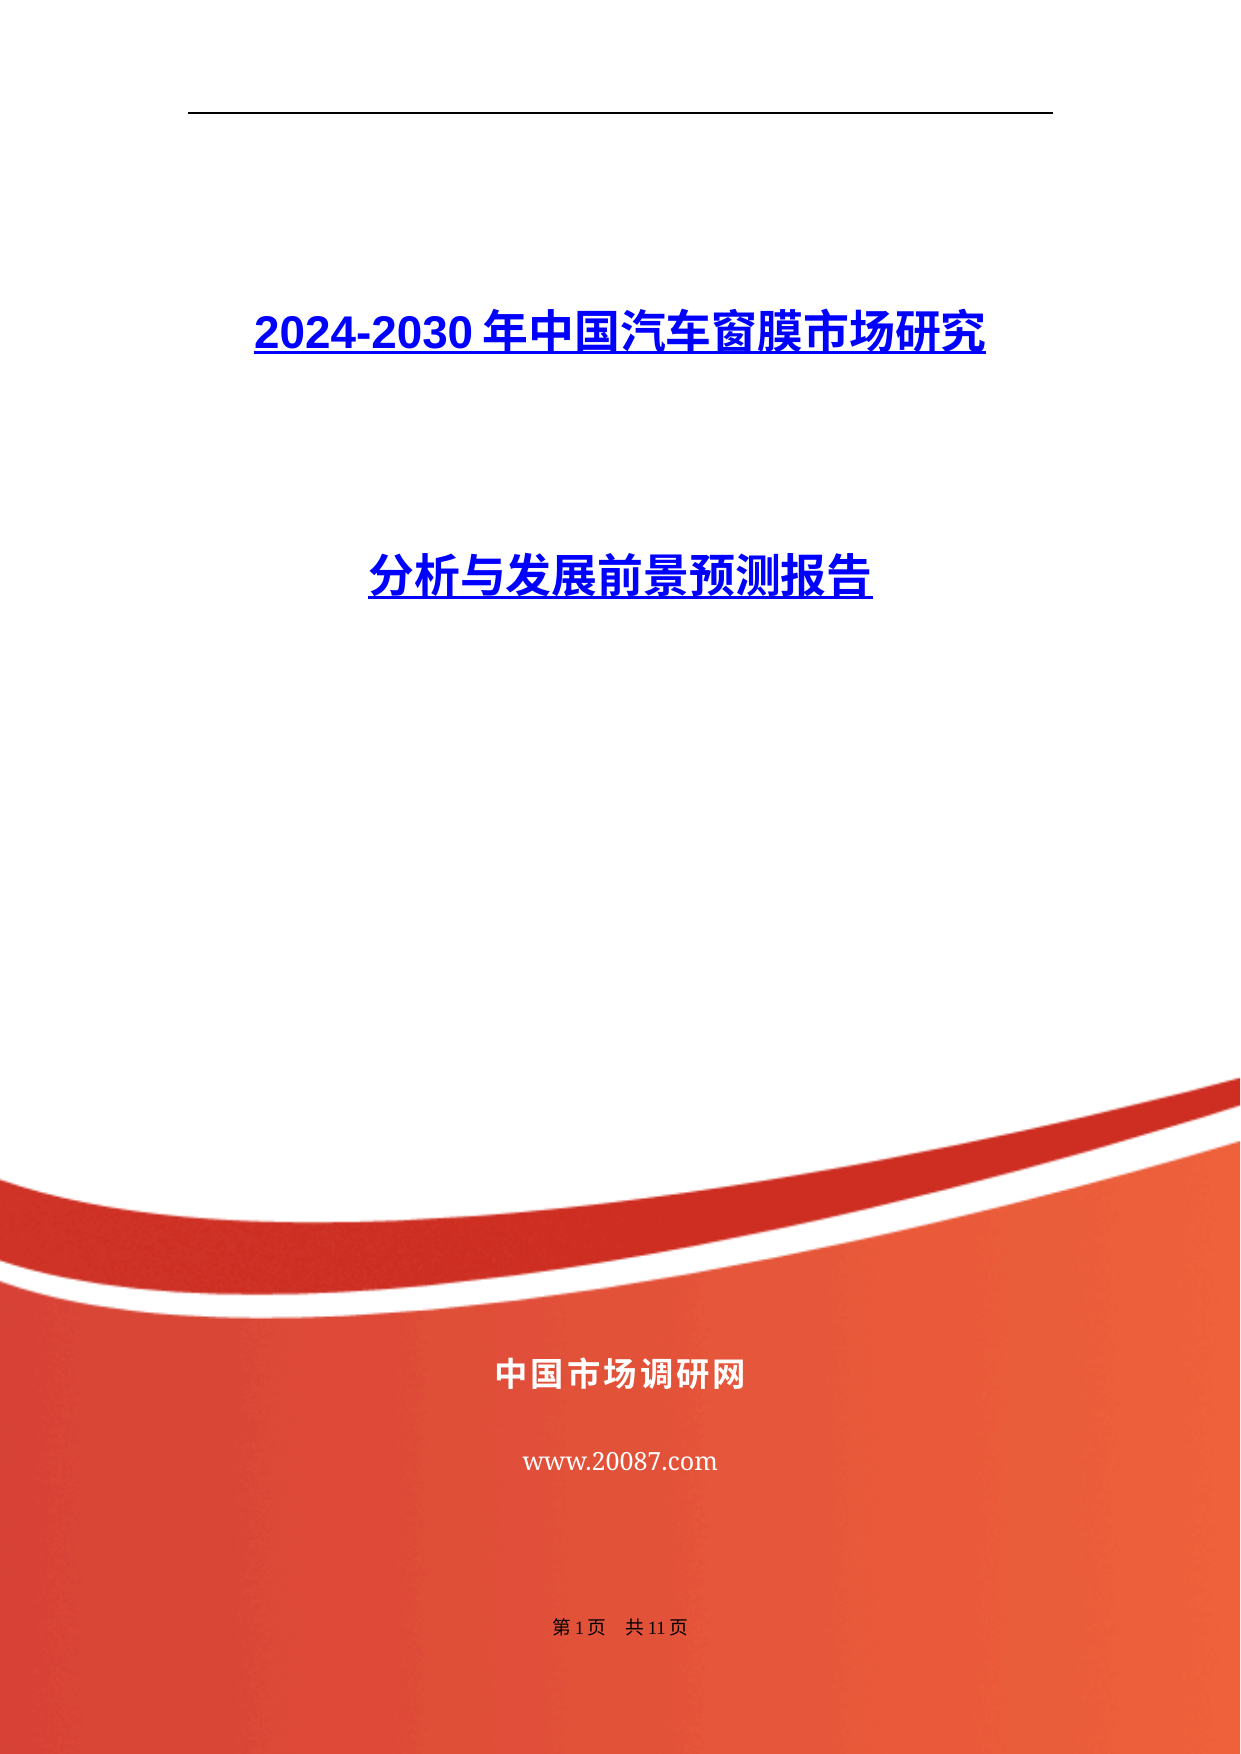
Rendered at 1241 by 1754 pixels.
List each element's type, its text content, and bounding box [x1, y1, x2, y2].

picture [0, 1006, 1241, 1754]
text www.20087.com [187, 1428, 1053, 1493]
table_header 2024-2030年中国汽车窗膜市场研究分析与发展前景预测报告 [188, 207, 1053, 773]
subtitle 中国市场调研网 [187, 1339, 1053, 1404]
